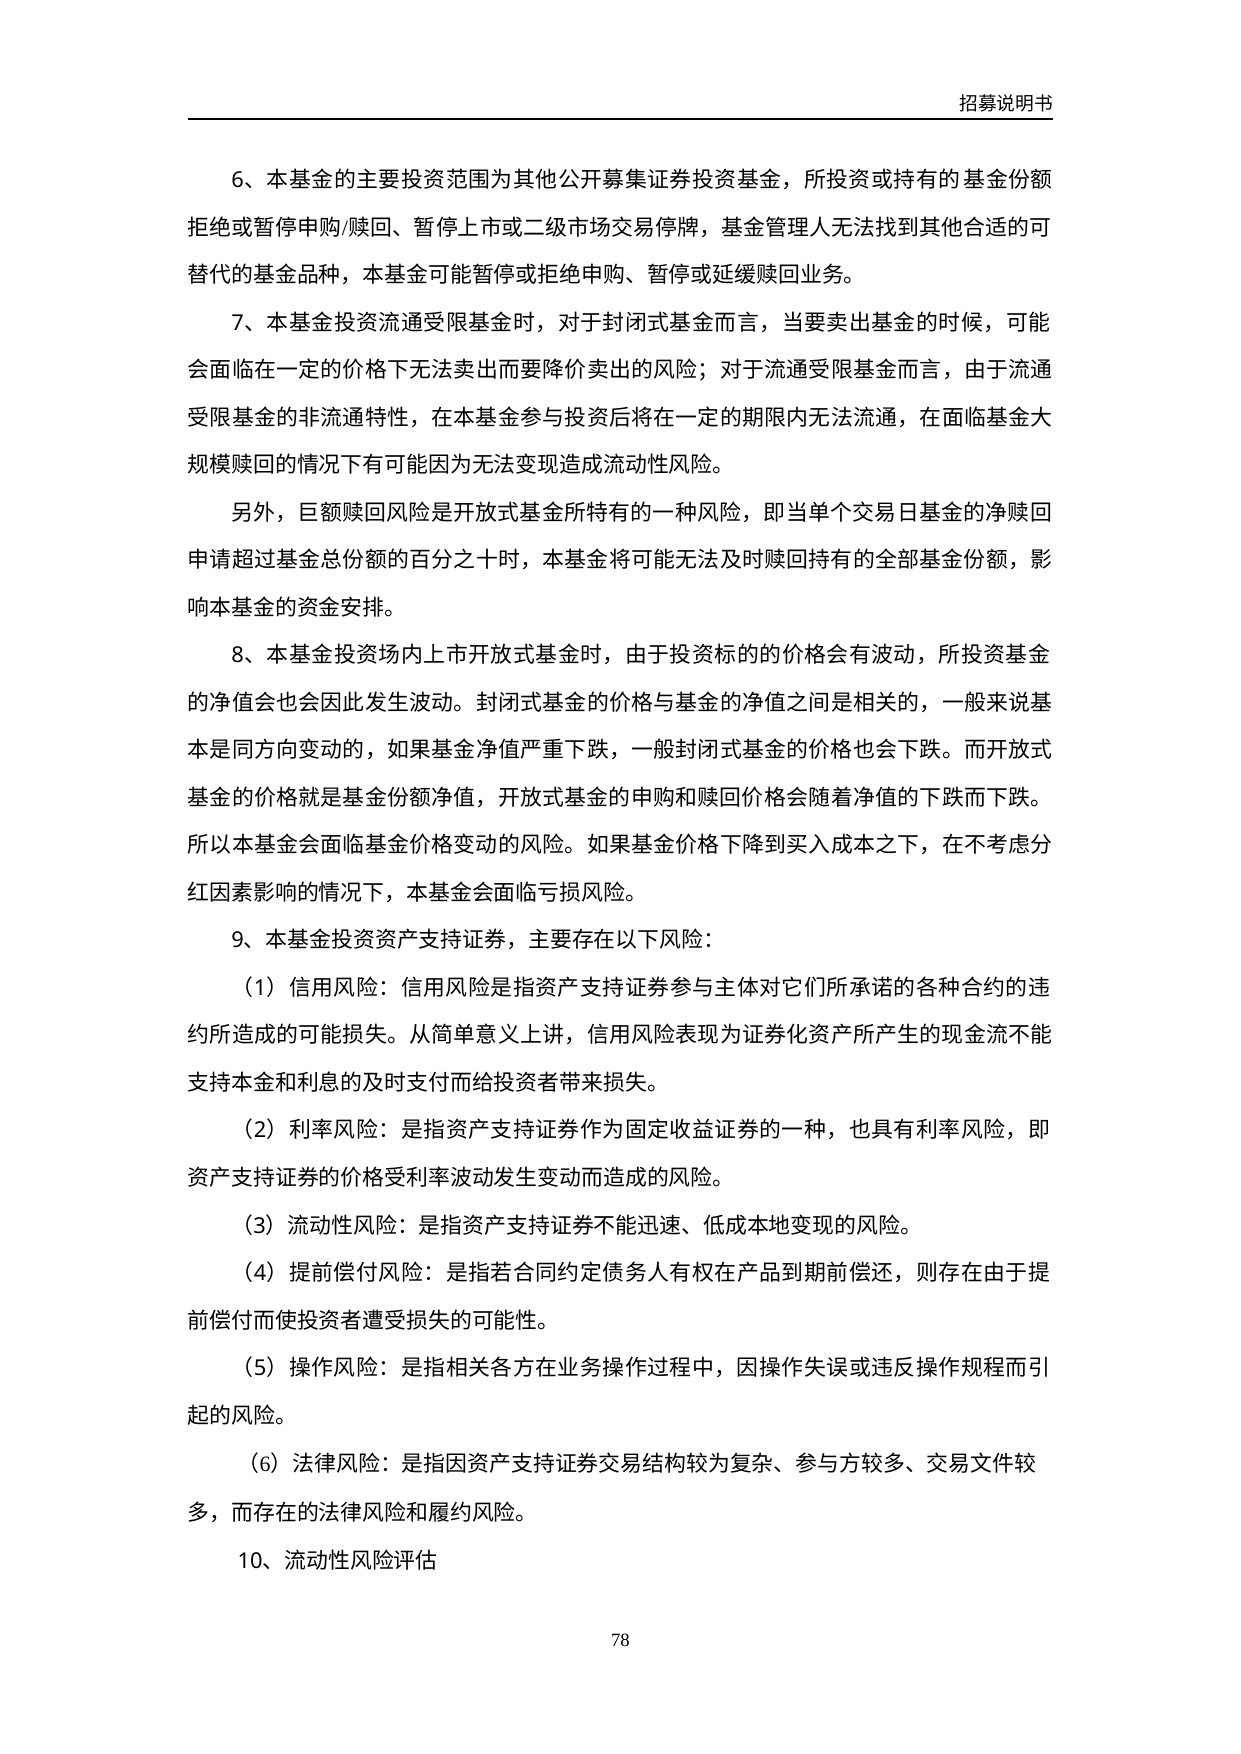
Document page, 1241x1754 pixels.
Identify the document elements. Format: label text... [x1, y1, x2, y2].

text 8、本基金投资场内上市开放式基金时，由于投资标的的价格会有波动，所投资基金的净值会也会因此发生波动。封闭式基金的价格与基金的净值之间是相关的，一般来说基本是同方向变动的，如果基金净值严重下跌，一般封闭式基金的价格也会下跌。而开放式基金的价格就是基金份额净值，开放式基金的申购和赎回价格会随着净值的下跌而下跌。所以本基金会面临基金价格变动的风险。如果基金价格下降到买入成本之下，在不考虑分红因素影响的情况下，本基金会面临亏损风险。 [187, 637, 1053, 906]
text （2）利率风险：是指资产支持证券作为固定收益证券的一种，也具有利率风险，即资产支持证券的价格受利率波动发生变动而造成的风险。 [187, 1112, 1053, 1192]
text （4）提前偿付风险：是指若合同约定债务人有权在产品到期前偿还，则存在由于提前偿付而使投资者遭受损失的可能性。 [187, 1255, 1053, 1334]
text 另外，巨额赎回风险是开放式基金所特有的一种风险，即当单个交易日基金的净赎回申请超过基金总份额的百分之十时，本基金将可能无法及时赎回持有的全部基金份额，影响本基金的资金安排。 [187, 495, 1053, 621]
text （1）信用风险：信用风险是指资产支持证券参与主体对它们所承诺的各种合约的违约所造成的可能损失。从简单意义上讲，信用风险表现为证券化资产所产生的现金流不能支持本金和利息的及时支付而给投资者带来损失。 [187, 970, 1053, 1097]
text （5）操作风险：是指相关各方在业务操作过程中，因操作失误或违反操作规程而引起的风险。 [187, 1350, 1053, 1429]
text 6、本基金的主要投资范围为其他公开募集证券投资基金，所投资或持有的基金份额拒绝或暂停申购/赎回、暂停上市或二级市场交易停牌，基金管理人无法找到其他合适的可替代的基金品种，本基金可能暂停或拒绝申购、暂停或延缓赎回业务。 [187, 162, 1053, 289]
text （3）流动性风险：是指资产支持证券不能迅速、低成本地变现的风险。 [187, 1208, 1053, 1239]
text 7、本基金投资流通受限基金时，对于封闭式基金而言，当要卖出基金的时候，可能会面临在一定的价格下无法卖出而要降价卖出的风险；对于流通受限基金而言，由于流通受限基金的非流通特性，在本基金参与投资后将在一定的期限内无法流通，在面临基金大规模赎回的情况下有可能因为无法变现造成流动性风险。 [187, 304, 1053, 479]
text 10、流动性风险评估 [187, 1542, 1053, 1575]
text 9、本基金投资资产支持证券，主要存在以下风险： [187, 922, 1053, 954]
text （6）法律风险：是指因资产支持证券交易结构较为复杂、参与方较多、交易文件较多，而存在的法律风险和履约风险。 [187, 1445, 1053, 1527]
